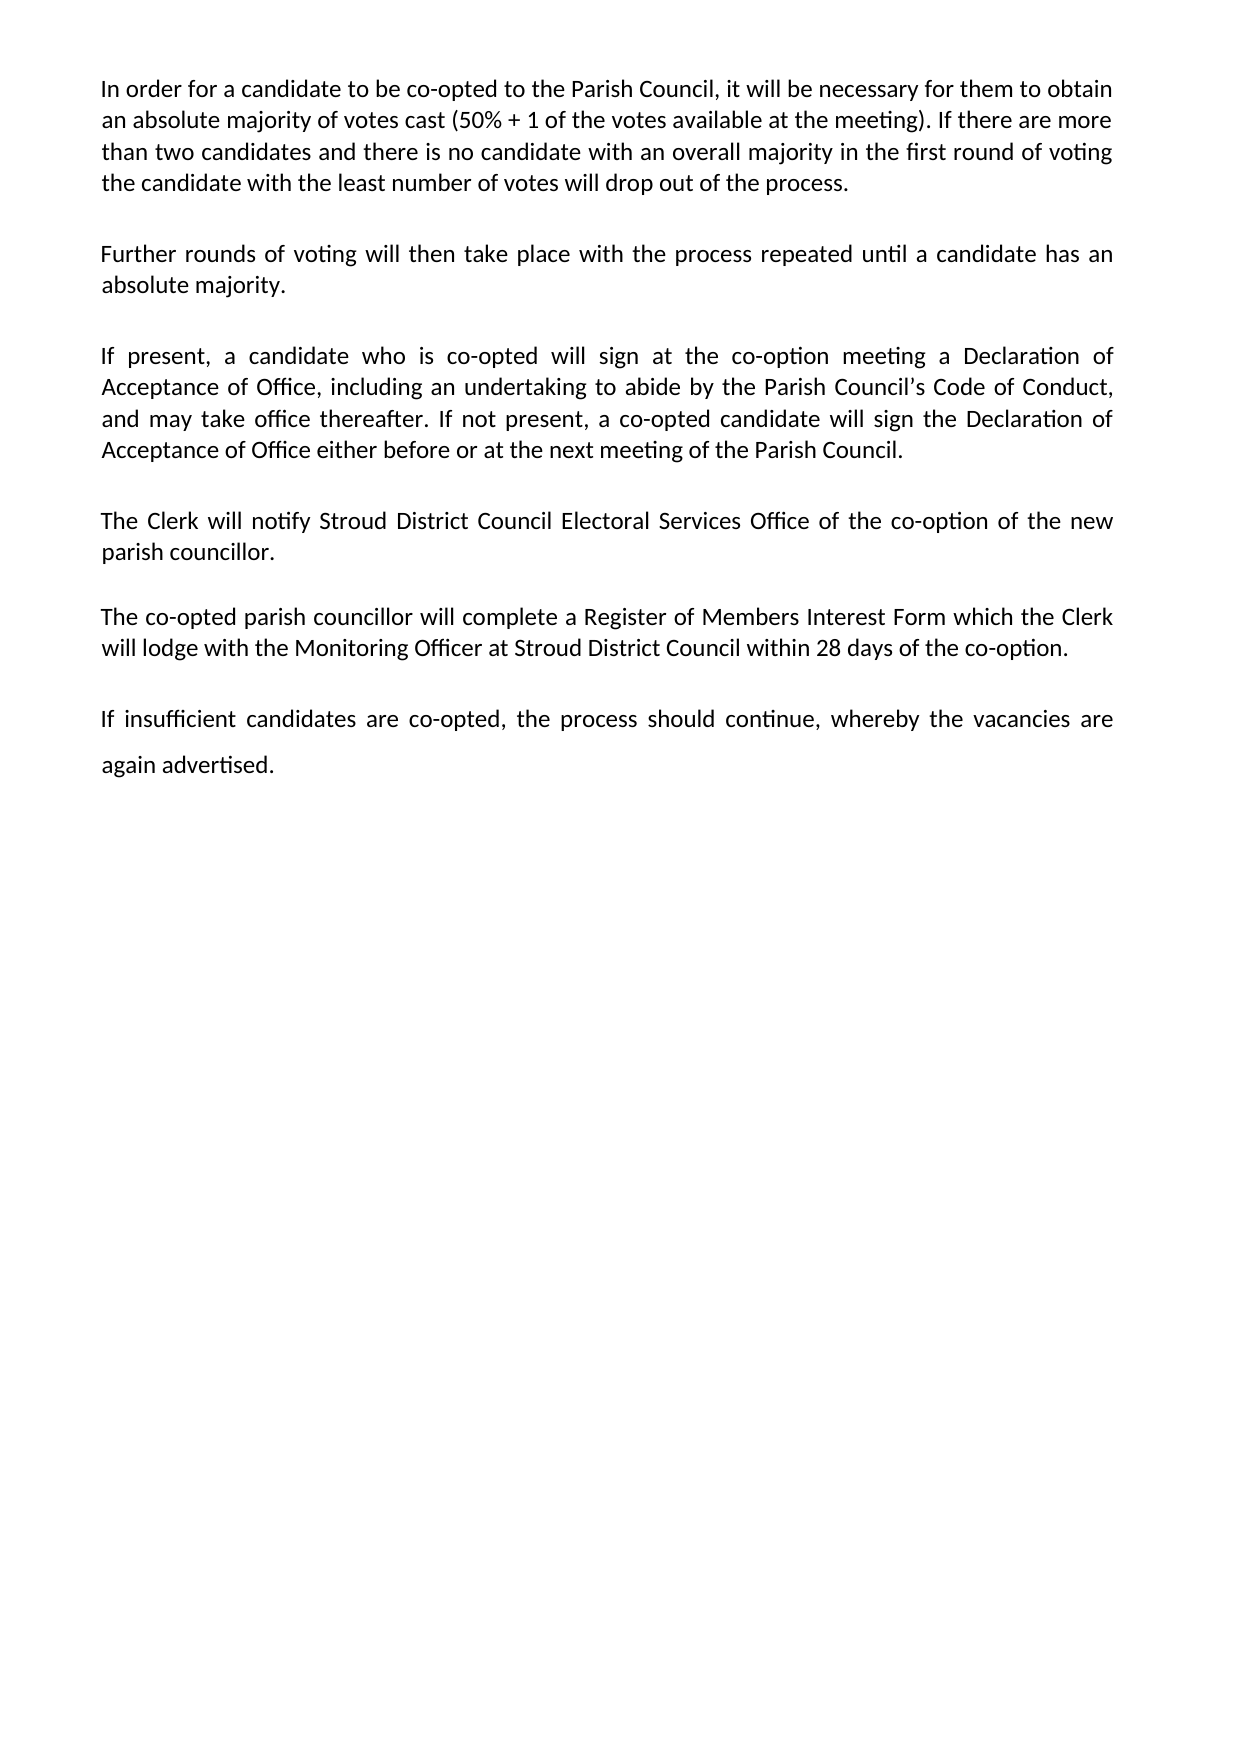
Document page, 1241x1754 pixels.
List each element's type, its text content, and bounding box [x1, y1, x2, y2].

text In order for a candidate to be co-opted to the Parish Council, it will be necessary for them to obtain an absolute majority of votes cast (50% + 1 of the votes available at the meeting). If there are more than two candidates and there is no candidate with an overall majority in the first round of voting the candidate with the least number of votes will drop out of the process. [100, 73, 1115, 198]
text If present, a candidate who is co-opted will sign at the co-option meeting a Declaration of Acceptance of Office, including an undertaking to abide by the Parish Council’s Code of Conduct, and may take office thereafter. If not present, a co-opted candidate will sign the Declaration of Acceptance of Office either before or at the next meeting of the Parish Council. [100, 340, 1115, 464]
text If insufficient candidates are co-opted, the process should continue, whereby the vacancies are again advertised. [100, 703, 1115, 784]
text Further rounds of voting will then take place with the process repeated until a candidate has an absolute majority. [100, 238, 1115, 300]
text The Clerk will notify Stroud District Council Electoral Services Office of the co-option of the new parish councillor. [100, 505, 1115, 567]
text The co-opted parish councillor will complete a Register of Members Interest Form which the Clerk will lodge with the Monitoring Officer at Stroud District Council within 28 days of the co-option. [100, 601, 1115, 663]
